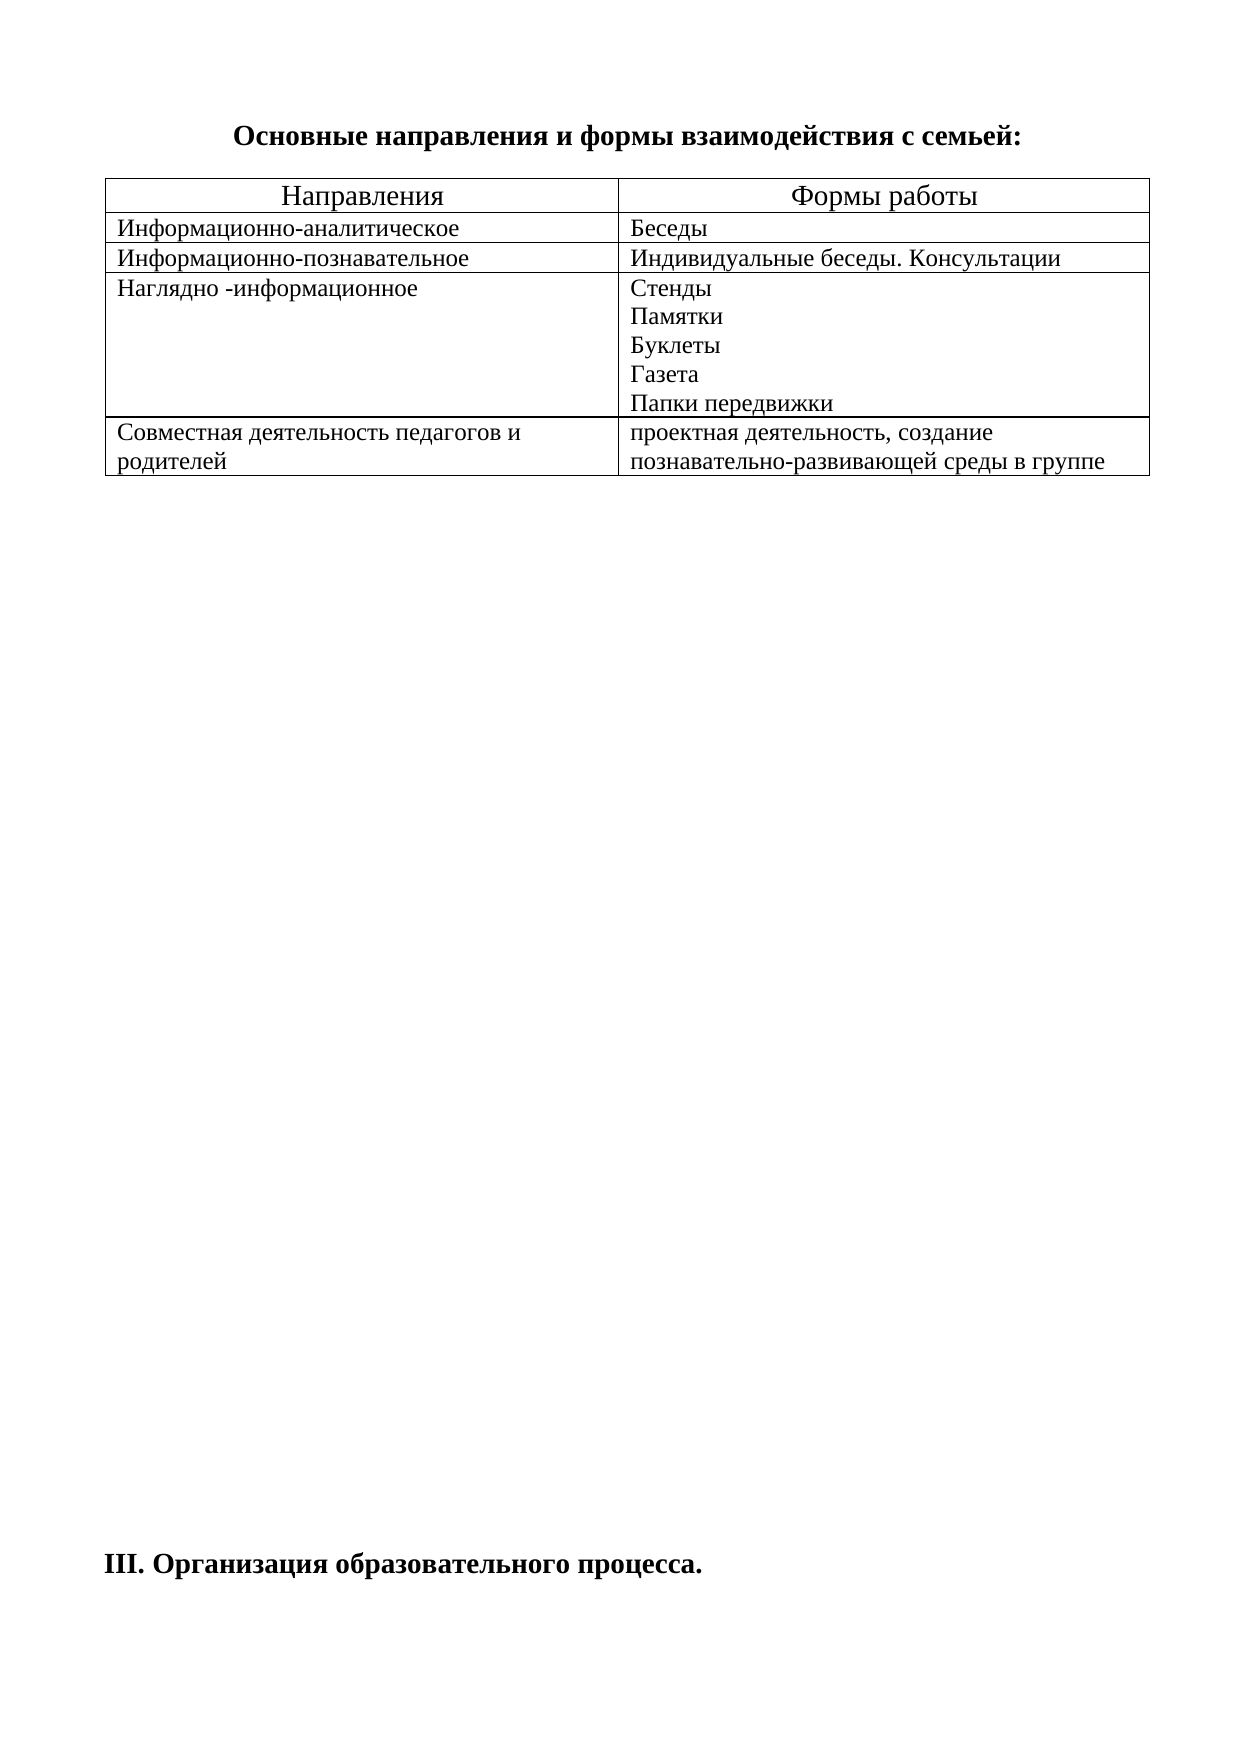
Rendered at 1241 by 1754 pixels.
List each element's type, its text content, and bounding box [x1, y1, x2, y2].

text III. Организация образовательного процесса. [103, 1546, 1152, 1580]
text Основные направления и формы взаимодействия с семьей: [103, 118, 1152, 152]
table_cell проектная деятельность, создание познавательно-развивающей среды в группе [619, 418, 1149, 475]
table_cell Стенды Памятки Буклеты Газета Папки передвижки [619, 273, 1149, 416]
table_cell Информационно-аналитическое [106, 213, 618, 242]
table_cell Индивидуальные беседы. Консультации [619, 243, 1149, 272]
table_cell Наглядно -информационное [106, 273, 618, 416]
table_cell Беседы [619, 213, 1149, 242]
table_header Формы работы [619, 179, 1149, 212]
table_cell Совместная деятельность педагогов и родителей [106, 418, 618, 475]
table_cell Информационно-познавательное [106, 243, 618, 272]
table_header Направления [106, 179, 618, 212]
